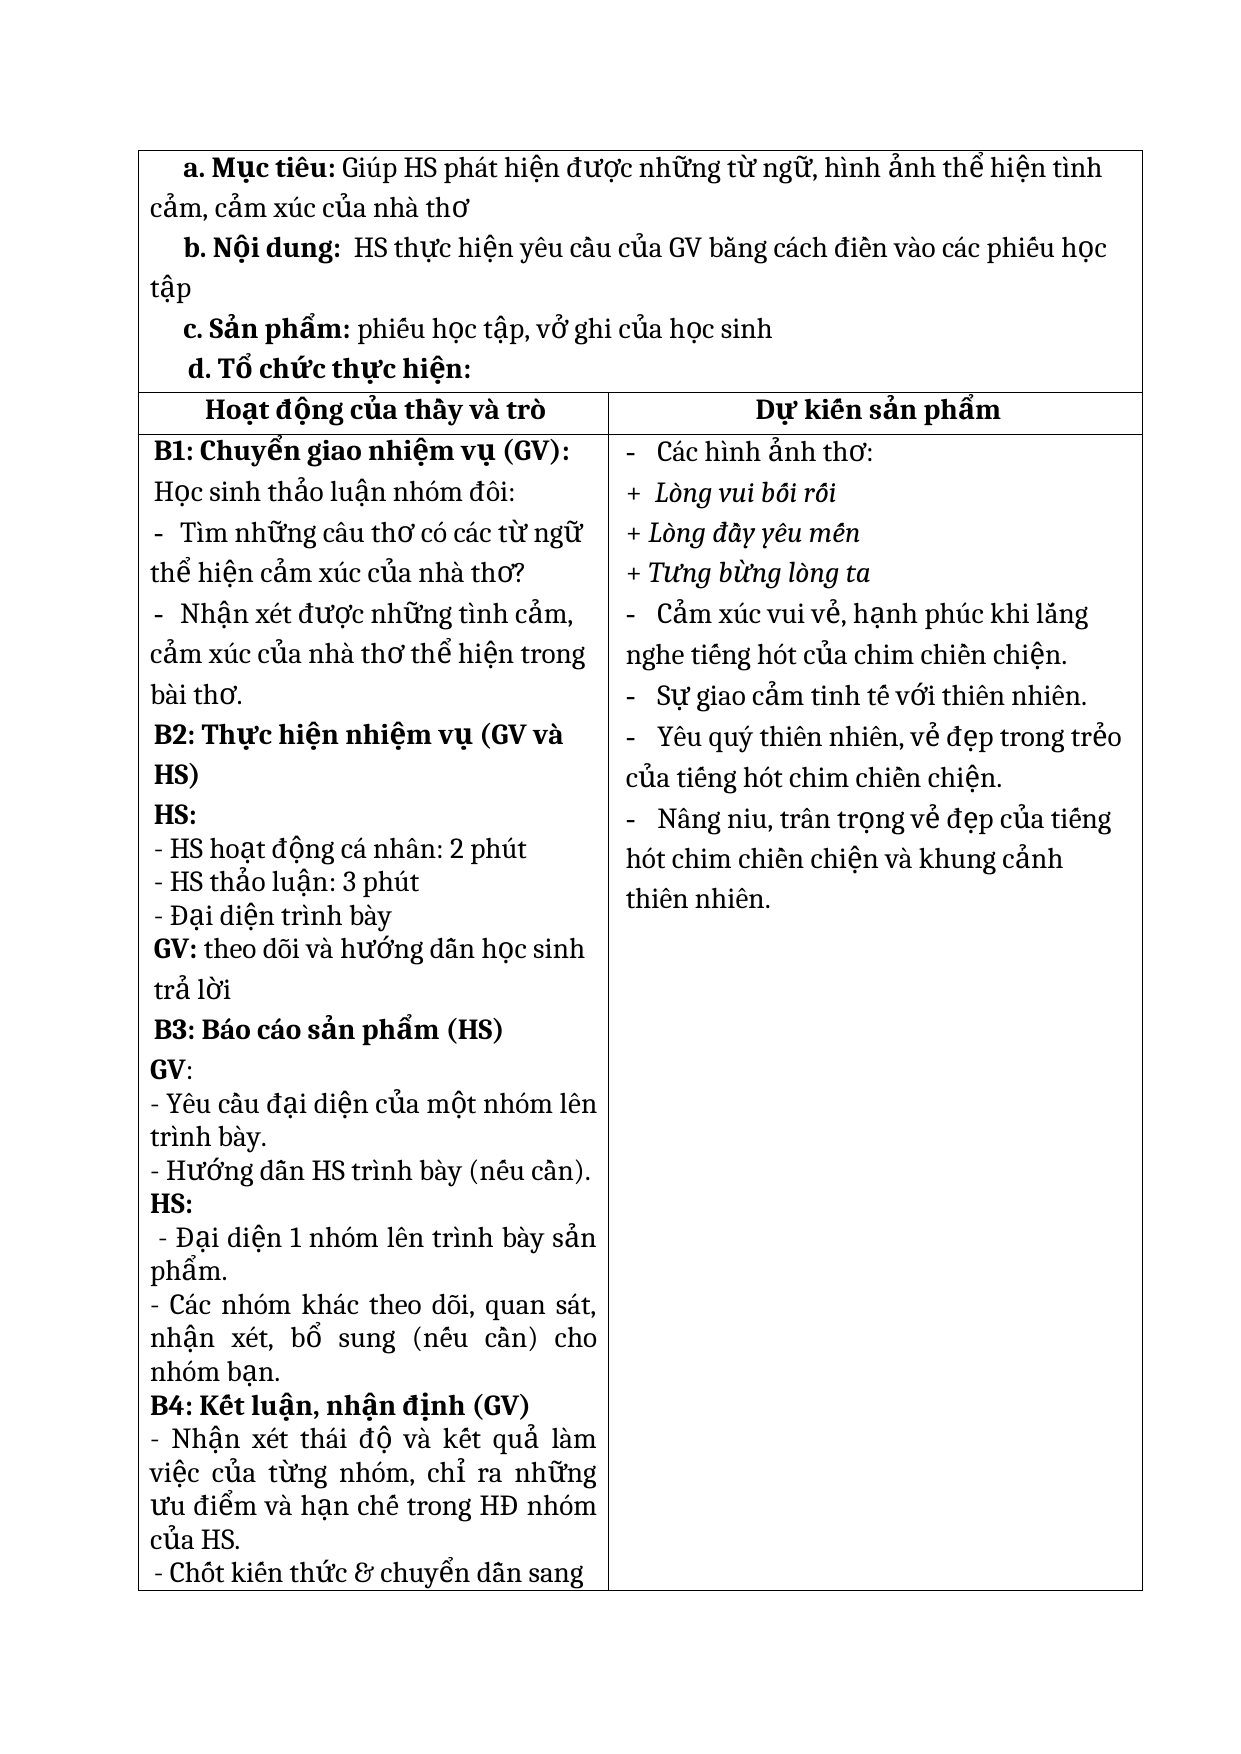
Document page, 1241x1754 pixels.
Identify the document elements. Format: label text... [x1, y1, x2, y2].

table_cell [139, 435, 608, 1590]
table_cell Dự kiến sản phẩm [609, 393, 1142, 433]
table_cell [609, 435, 1142, 1590]
table_cell Hoạt động của thầy và trò [139, 393, 608, 433]
table_cell a. Mục tiêu: Giúp HS phát hiện được những từ ngữ, hình ảnh thể hiện tình cảm, cảm xúc của nhà thơ b. Nội dung: HS thực hiện yêu cầu của GV bằng cách điền vào các phiếu học tập c. Sản phẩm: phiếu học tập, vở ghi của học sinh d. Tổ chức thực hiện: [139, 151, 1142, 392]
